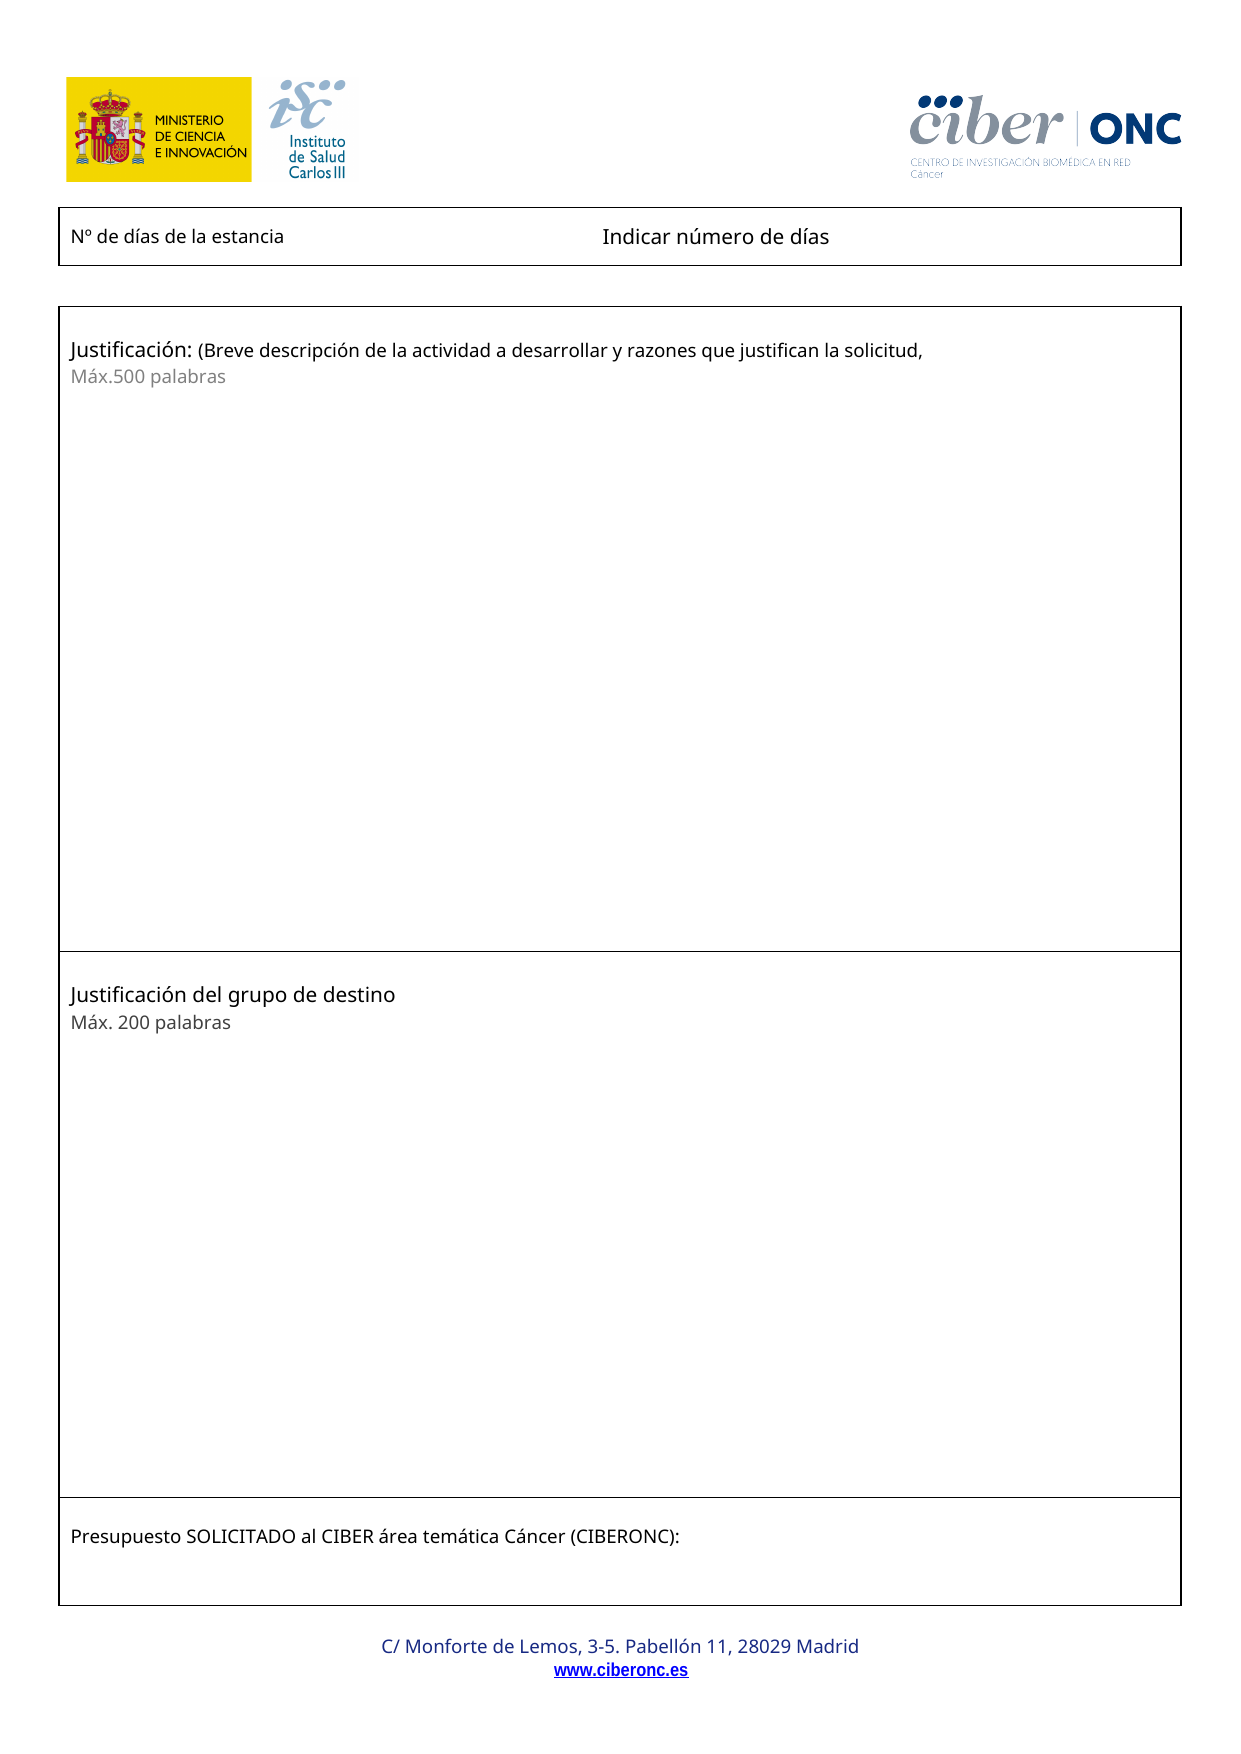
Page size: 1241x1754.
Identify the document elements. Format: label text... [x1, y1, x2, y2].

table_cell Presupuesto SOLICITADO al CIBER área temática Cáncer (CIBERONC): [60, 1498, 1180, 1605]
picture [884, 69, 1208, 204]
picture [66, 77, 359, 182]
table_cell Justificación del grupo de destino Máx. 200 palabras [60, 952, 1180, 1497]
table_cell Nº de días de la estancia [60, 208, 591, 265]
table_cell Indicar número de días [591, 208, 1180, 265]
table_header Justificación: (Breve descripción de la actividad a desarrollar y razones que justifican la solicitud, Máx.500 palabras [60, 307, 1180, 951]
